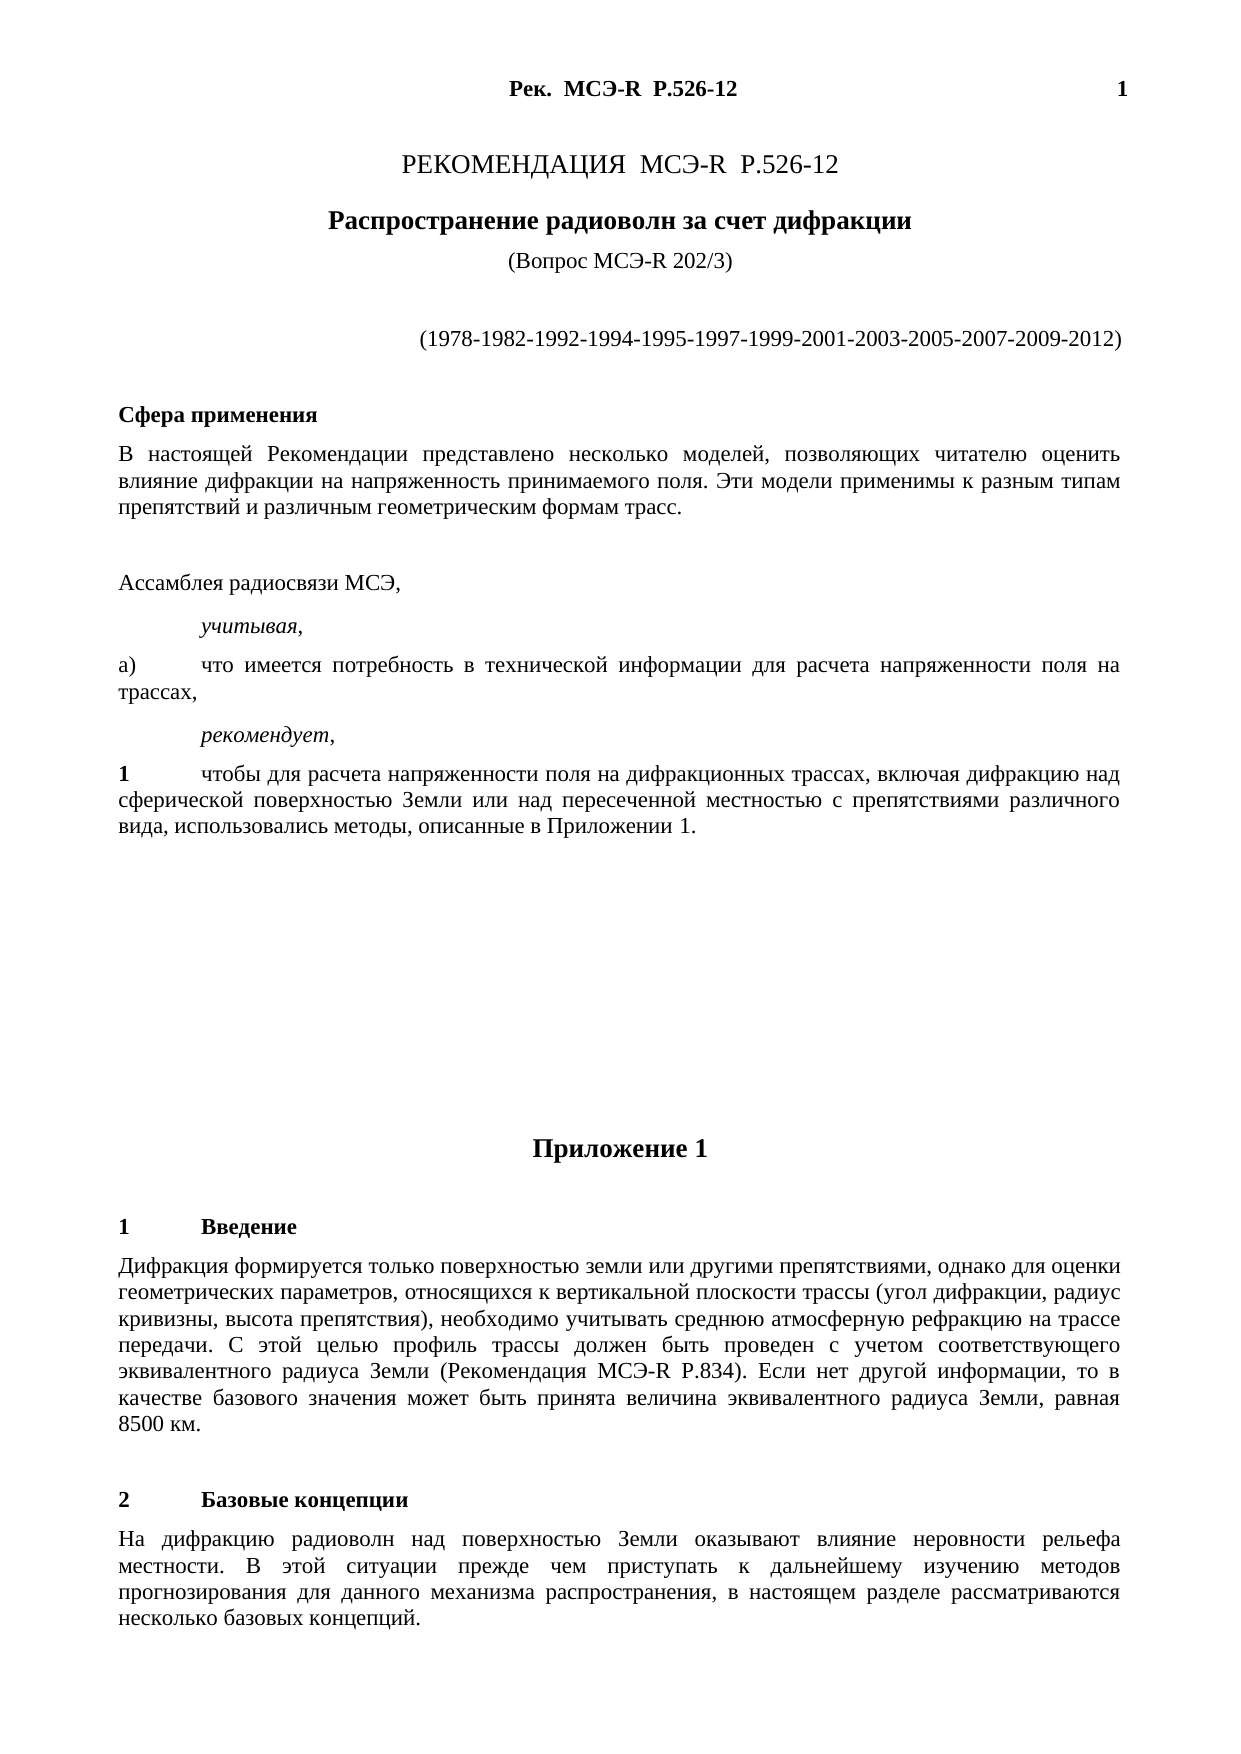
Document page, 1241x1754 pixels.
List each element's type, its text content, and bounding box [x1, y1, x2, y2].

text a) что имеется потребность в технической информации для расчета напряженности поля на трассах, [118, 651, 1122, 704]
text (Вопрос МСЭ-R 202/3) [118, 247, 1122, 274]
text рекомендует, [201, 721, 1122, 747]
text учитывая, [201, 612, 1122, 639]
text Дифракция формируется только поверхностью земли или другими препятствиями, однако для оценки геометрических параметров, относящихся к вертикальной плоскости трассы (угол дифракции, радиус кривизны, высота препятствия), необходимо учитывать среднюю атмосферную рефракцию на трассе передачи. С этой целью профиль трассы должен быть проведен с учетом соответствующего эквивалентного радиуса Земли (Рекомендация МСЭ-R P.834). Если нет другой информации, то в качестве базового значения может быть принята величина эквивалентного радиуса Земли, равная 8500 км. [118, 1252, 1122, 1437]
title Приложение 1 [118, 1132, 1122, 1163]
text В настоящей Рекомендации представлено несколько моделей, позволяющих читателю оценить влияние дифракции на напряженность принимаемого поля. Эти модели применимы к разным типам препятствий и различным геометрическим формам трасс. [118, 440, 1122, 519]
text 1 чтобы для расчета напряженности поля на дифракционных трассах, включая дифракцию над сферической поверхностью Земли или над пересеченной местностью с препятствиями различного вида, использовались методы, описанные в Приложении 1. [118, 759, 1122, 839]
text (1978-1982-1992-1994-1995-1997-1999-2001-2003-2005-2007-2009-2012) [118, 325, 1122, 352]
subtitle 2 Базовые концепции [118, 1487, 1122, 1513]
subtitle 1 Введение [118, 1213, 1122, 1239]
text РЕКОМЕНДАЦИЯ МСЭ-R P.526-12 [118, 148, 1122, 179]
subtitle Сфера применения [118, 402, 1122, 428]
title Ассамблея радиосвязи МСЭ, [118, 569, 1122, 596]
text На дифракцию радиоволн над поверхностью Земли оказывают влияние неровности рельефа местности. В этой ситуации прежде чем приступать к дальнейшему изучению методов прогнозирования для данного механизма распространения, в настоящем разделе рассматриваются несколько базовых концепций. [118, 1525, 1122, 1631]
title Распространение радиоволн за счет дифракции [118, 204, 1122, 235]
